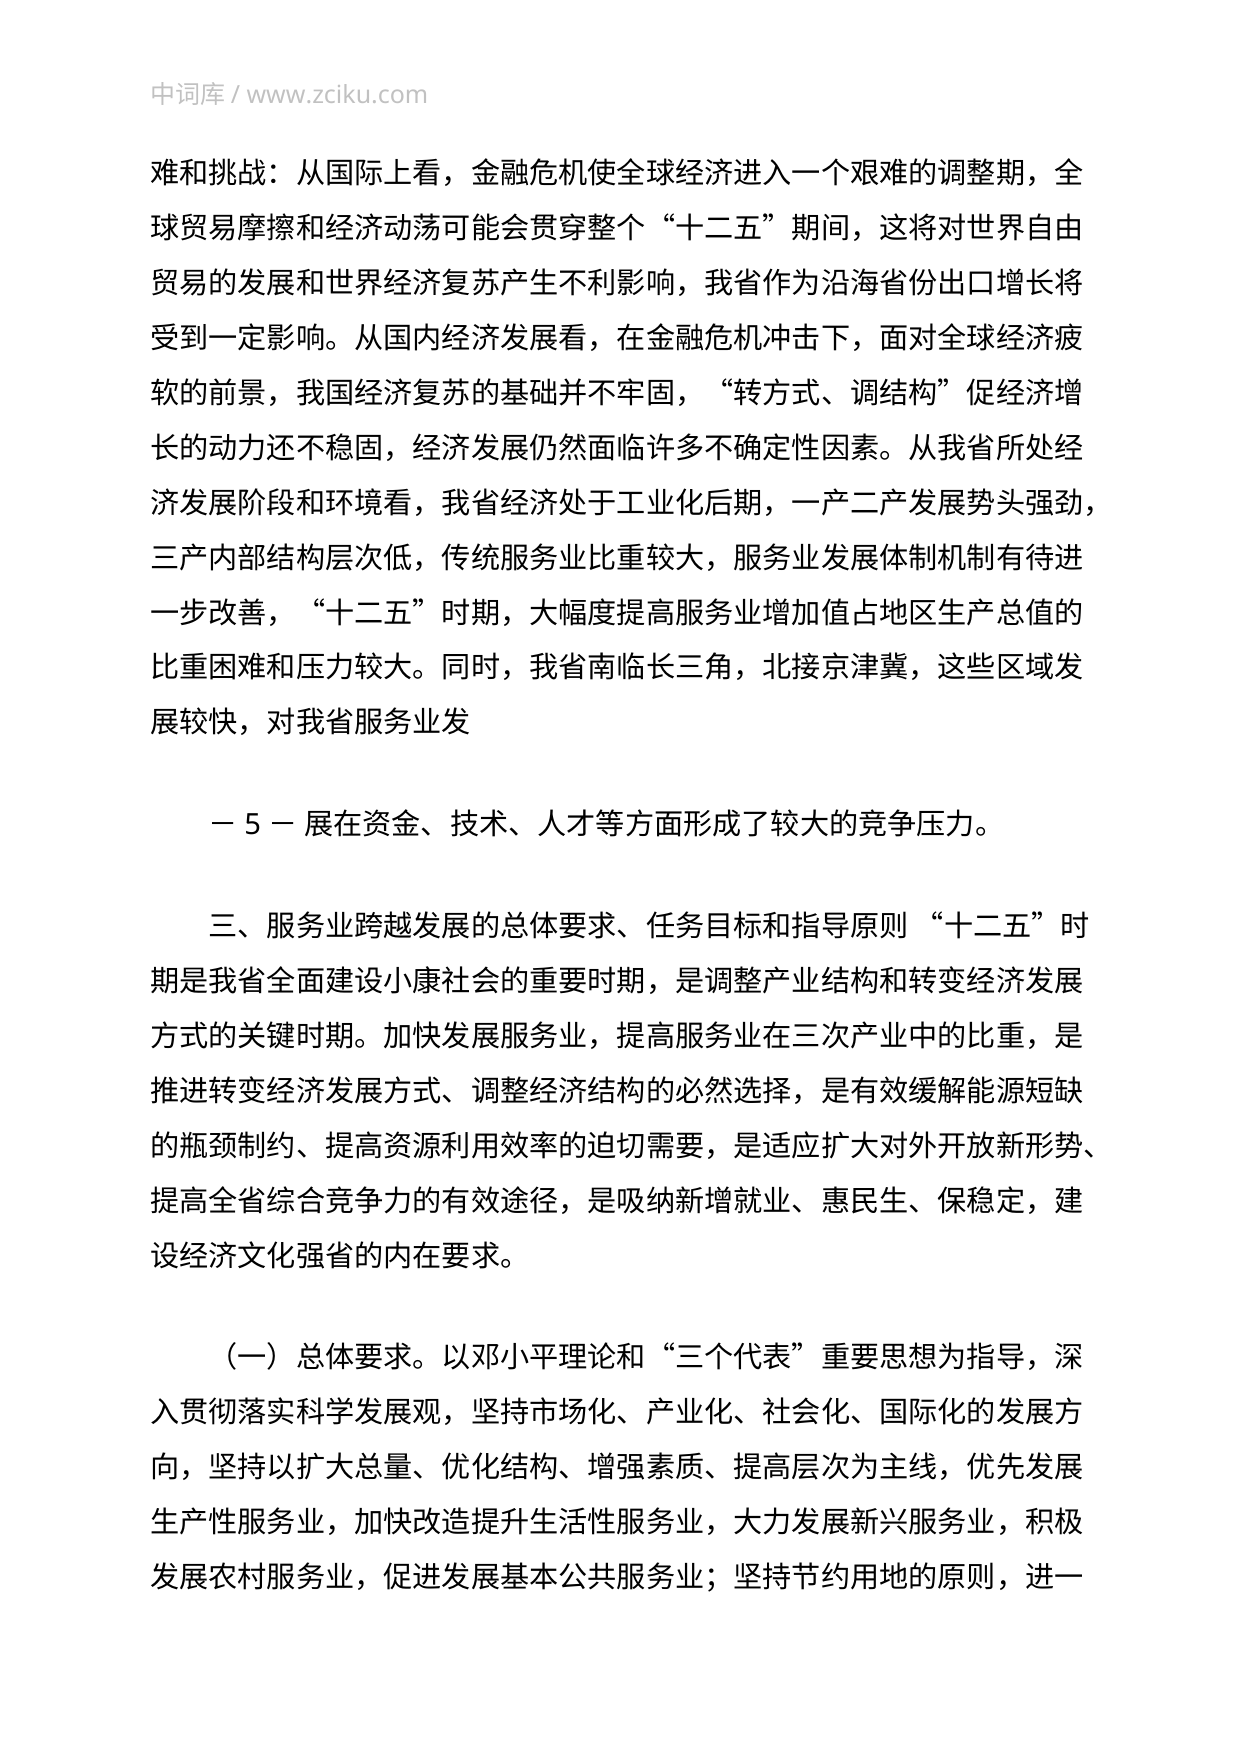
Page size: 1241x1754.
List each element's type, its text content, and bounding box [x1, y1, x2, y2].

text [150, 150, 1090, 741]
text － 5 － 展在资金、技术、人才等方面形成了较大的竞争压力。 [150, 801, 1090, 843]
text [150, 1334, 1090, 1596]
text 三、服务业跨越发展的总体要求、任务目标和指导原则 “十二五”时期是我省全面建设小康社会的重要时期，是调整产业结构和转变经济发展方式的关键时期。加快发展服务业，提高服务业在三次产业中的比重，是推进转变经济发展方式、调整经济结构的必然选择，是有效缓解能源短缺的瓶颈制约、提高资源利用效率的迫切需要，是适应扩大对外开放新形势、提高全省综合竞争力的有效途径，是吸纳新增就业、惠民生、保稳定，建设经济文化强省的内在要求。 [150, 903, 1090, 1274]
